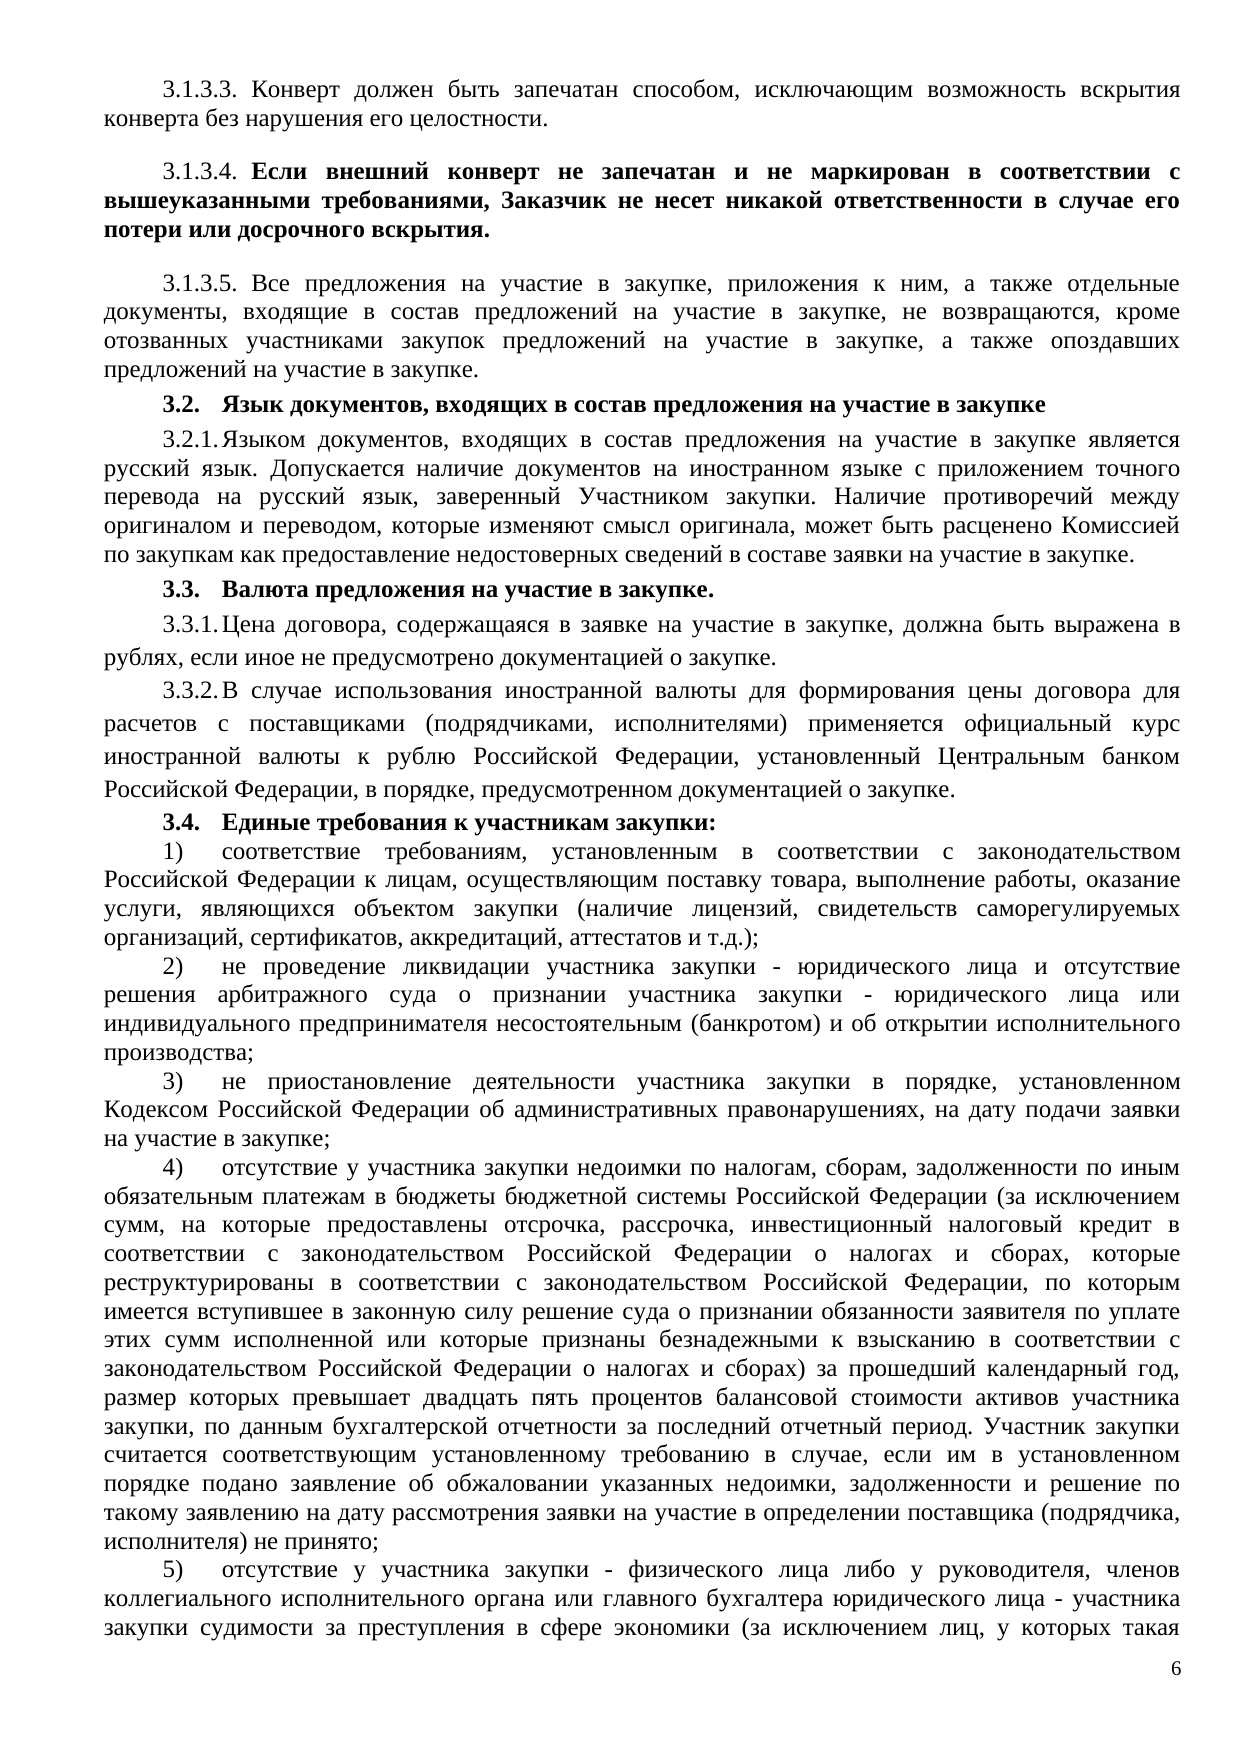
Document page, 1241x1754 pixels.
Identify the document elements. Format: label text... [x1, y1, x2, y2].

subtitle Конверт должен быть запечатан способом, исключающим возможность вскрытия конверта без нарушения его целостности. [103, 74, 1181, 131]
list В случае использования иностранной валюты для формирования цены договора для расчетов с поставщиками (подрядчиками, исполнителями) применяется официальный курс иностранной валюты к рублю Российской Федерации, установленный Центральным банком Российской Федерации, в порядке, предусмотренном документацией о закупке. [103, 675, 1181, 803]
subtitle Язык документов, входящих в состав предложения на участие в закупке [103, 389, 1181, 418]
list не проведение ликвидации участника закупки - юридического лица и отсутствие решения арбитражного суда о признании участника закупки - юридического лица или индивидуального предпринимателя несостоятельным (банкротом) и об открытии исполнительного производства; [103, 951, 1181, 1066]
list Цена договора, содержащаяся в заявке на участие в закупке, должна быть выражена в рублях, если иное не предусмотрено документацией о закупке. [103, 609, 1181, 671]
subtitle Валюта предложения на участие в закупке. [103, 574, 1181, 603]
list отсутствие у участника закупки недоимки по налогам, сборам, задолженности по иным обязательным платежам в бюджеты бюджетной системы Российской Федерации (за исключением сумм, на которые предоставлены отсрочка, рассрочка, инвестиционный налоговый кредит в соответствии с законодательством Российской Федерации о налогах и сборах, которые реструктурированы в соответствии с законодательством Российской Федерации, по которым имеется вступившее в законную силу решение суда о признании обязанности заявителя по уплате этих сумм исполненной или которые признаны безнадежными к взысканию в соответствии с законодательством Российской Федерации о налогах и сборах) за прошедший календарный год, размер которых превышает двадцать пять процентов балансовой стоимости активов участника закупки, по данным бухгалтерской отчетности за последний отчетный период. Участник закупки считается соответствующим установленному требованию в случае, если им в установленном порядке подано заявление об обжаловании указанных недоимки, задолженности и решение по такому заявлению на дату рассмотрения заявки на участие в определении поставщика (подрядчика, исполнителя) не принято; [103, 1152, 1181, 1554]
list не приостановление деятельности участника закупки в порядке, установленном Кодексом Российской Федерации об административных правонарушениях, на дату подачи заявки на участие в закупке; [103, 1066, 1181, 1152]
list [103, 1554, 1181, 1641]
subtitle Все предложения на участие в закупке, приложения к ним, а также отдельные документы, входящие в состав предложений на участие в закупке, не возвращаются, кроме отозванных участниками закупок предложений на участие в закупке, а также опоздавших предложений на участие в закупке. [103, 268, 1181, 383]
subtitle Если внешний конверт не запечатан и не маркирован в соответствии с вышеуказанными требованиями, Заказчик не несет никакой ответственности в случае его потери или досрочного вскрытия. [103, 156, 1181, 243]
subtitle Языком документов, входящих в состав предложения на участие в закупке является русский язык. Допускается наличие документов на иностранном языке с приложением точного перевода на русский язык, заверенный Участником закупки. Наличие противоречий между оригиналом и переводом, которые изменяют смысл оригинала, может быть расценено Комиссией по закупкам как предоставление недостоверных сведений в составе заявки на участие в закупке. [103, 424, 1181, 568]
list Единые требования к участникам закупки: [103, 807, 1181, 836]
list соответствие требованиям, установленным в соответствии с законодательством Российской Федерации к лицам, осуществляющим поставку товара, выполнение работы, оказание услуги, являющихся объектом закупки (наличие лицензий, свидетельств саморегулируемых организаций, сертификатов, аккредитаций, аттестатов и т.д.); [103, 836, 1181, 951]
